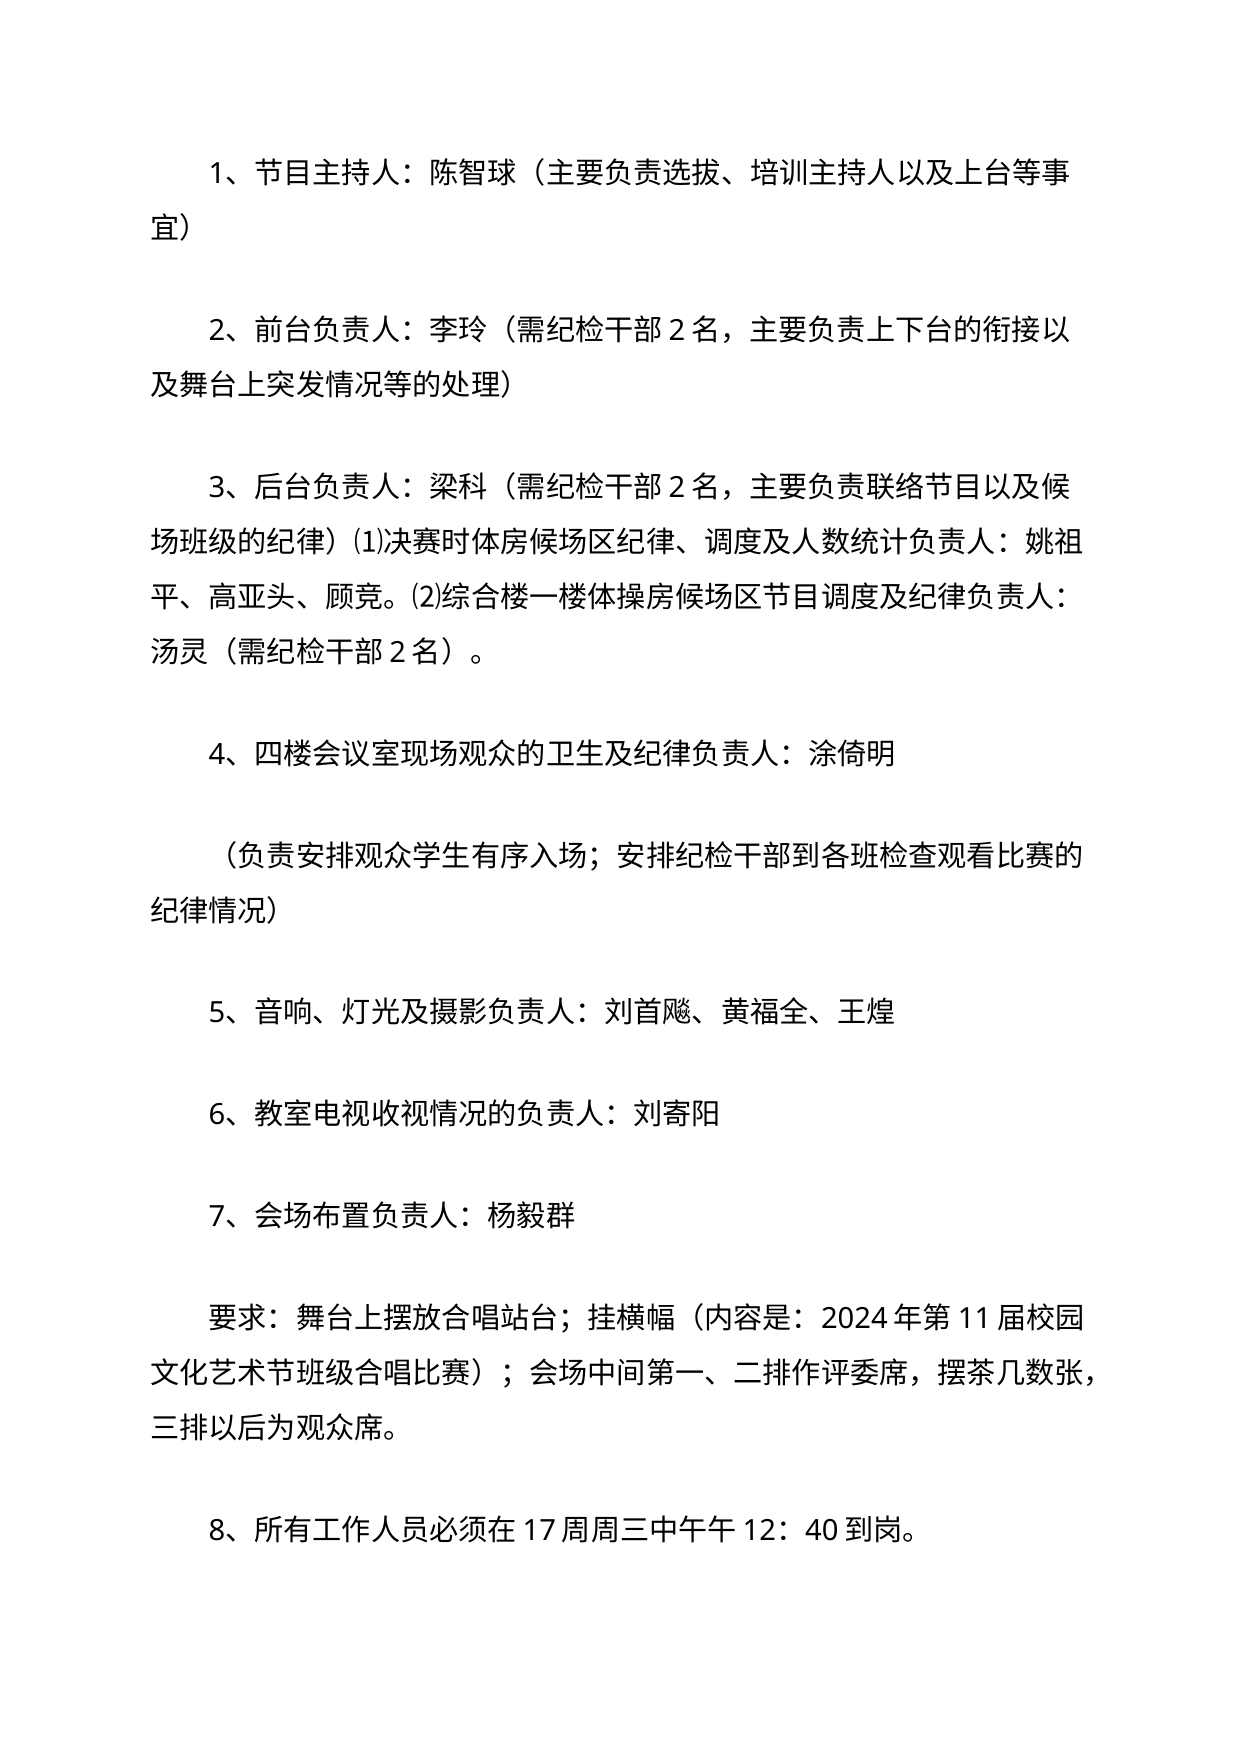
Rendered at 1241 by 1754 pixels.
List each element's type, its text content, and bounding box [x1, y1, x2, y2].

text 7、会场布置负责人：杨毅群 [150, 1193, 1090, 1235]
text 8、所有工作人员必须在17周周三中午午12：40到岗。 [150, 1507, 1090, 1549]
text （负责安排观众学生有序入场；安排纪检干部到各班检查观看比赛的纪律情况） [150, 832, 1090, 929]
text 1、节目主持人：陈智球（主要负责选拔、培训主持人以及上台等事宜） [150, 150, 1090, 247]
text 4、四楼会议室现场观众的卫生及纪律负责人：涂倚明 [150, 730, 1090, 773]
text 5、音响、灯光及摄影负责人：刘首飚、黄福全、王煌 [150, 989, 1090, 1031]
text 3、后台负责人：梁科（需纪检干部2名，主要负责联络节目以及候场班级的纪律）⑴决赛时体房候场区纪律、调度及人数统计负责人：姚祖平、高亚头、顾竞。⑵综合楼一楼体操房候场区节目调度及纪律负责人：汤灵（需纪检干部2名）。 [150, 463, 1090, 671]
text 6、教室电视收视情况的负责人：刘寄阳 [150, 1091, 1090, 1133]
text 要求：舞台上摆放合唱站台；挂横幅（内容是：2024年第11届校园文化艺术节班级合唱比赛）；会场中间第一、二排作评委席，摆茶几数张，三排以后为观众席。 [150, 1295, 1090, 1447]
text 2、前台负责人：李玲（需纪检干部2名，主要负责上下台的衔接以及舞台上突发情况等的处理） [150, 307, 1090, 404]
